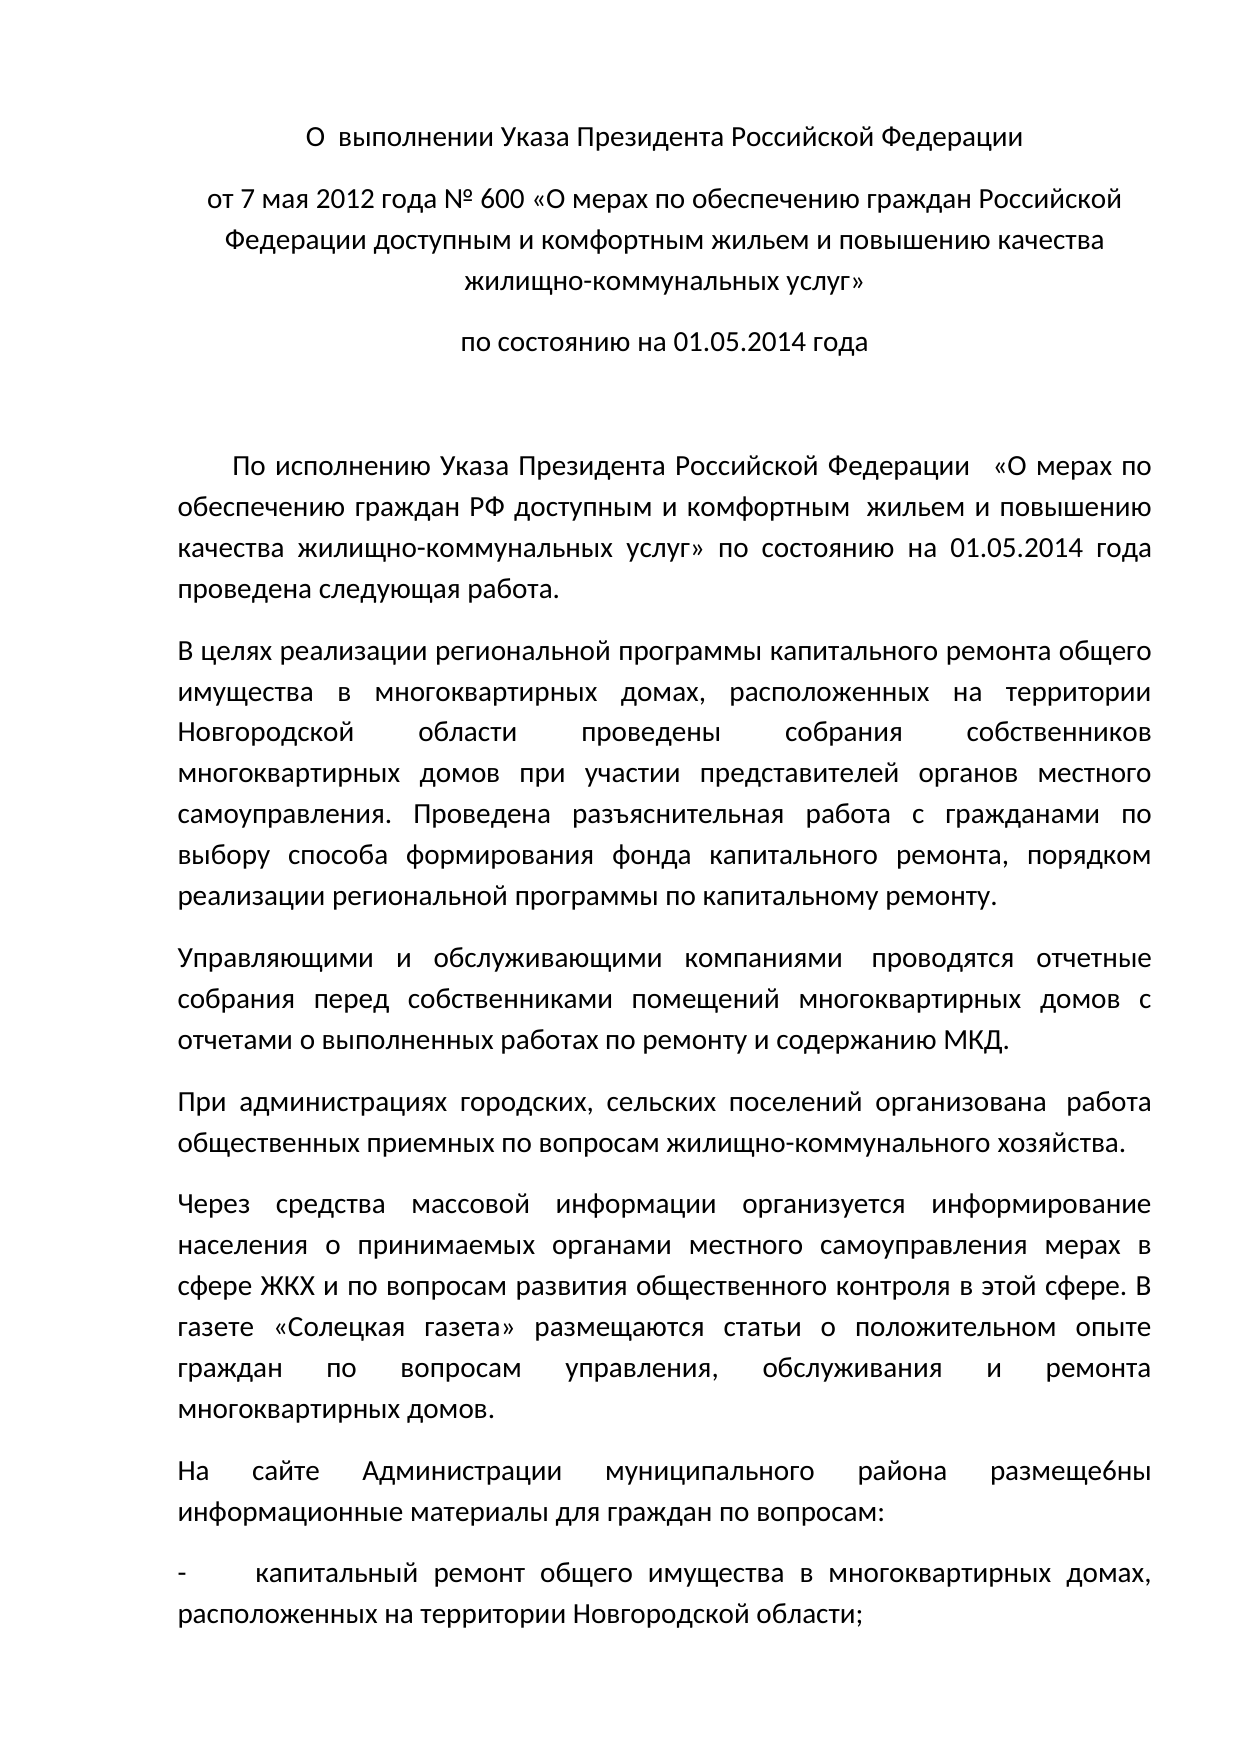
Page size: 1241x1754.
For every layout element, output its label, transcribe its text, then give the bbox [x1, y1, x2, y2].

text По исполнению Указа Президента Российской Федерации «О мерах по обеспечению граждан РФ доступным и комфортным жильем и повышению качества жилищно-коммунальных услуг» по состоянию на 01.05.2014 года проведена следующая работа. [177, 447, 1152, 606]
text В целях реализации региональной программы капитального ремонта общего имущества в многоквартирных домах, расположенных на территории Новгородской области проведены собрания собственников многоквартирных домов при участии представителей органов местного самоуправления. Проведена разъяснительная работа с гражданами по выбору способа формирования фонда капитального ремонта, порядком реализации региональной программы по капитальному ремонту. [177, 632, 1152, 913]
text Управляющими и обслуживающими компаниями проводятся отчетные собрания перед собственниками помещений многоквартирных домов с отчетами о выполненных работах по ремонту и содержанию МКД. [177, 939, 1152, 1057]
text На сайте Администрации муниципального района размеще6ны информационные материалы для граждан по вопросам: [177, 1452, 1152, 1528]
text При администрациях городских, сельских поселений организована работа общественных приемных по вопросам жилищно-коммунального хозяйства. [177, 1083, 1152, 1159]
text по состоянию на 01.05.2014 года [177, 323, 1152, 359]
text Через средства массовой информации организуется информирование населения о принимаемых органами местного самоуправления мерах в сфере ЖКХ и по вопросам развития общественного контроля в этой сфере. В газете «Солецкая газета» размещаются статьи о положительном опыте граждан по вопросам управления, обслуживания и ремонта многоквартирных домов. [177, 1185, 1152, 1426]
text О выполнении Указа Президента Российской Федерации [177, 118, 1152, 154]
text от 7 мая 2012 года № 600 «О мерах по обеспечению граждан Российской Федерации доступным и комфортным жильем и повышению качества жилищно-коммунальных услуг» [177, 180, 1152, 297]
text - капитальный ремонт общего имущества в многоквартирных домах, расположенных на территории Новгородской области; [177, 1554, 1152, 1631]
